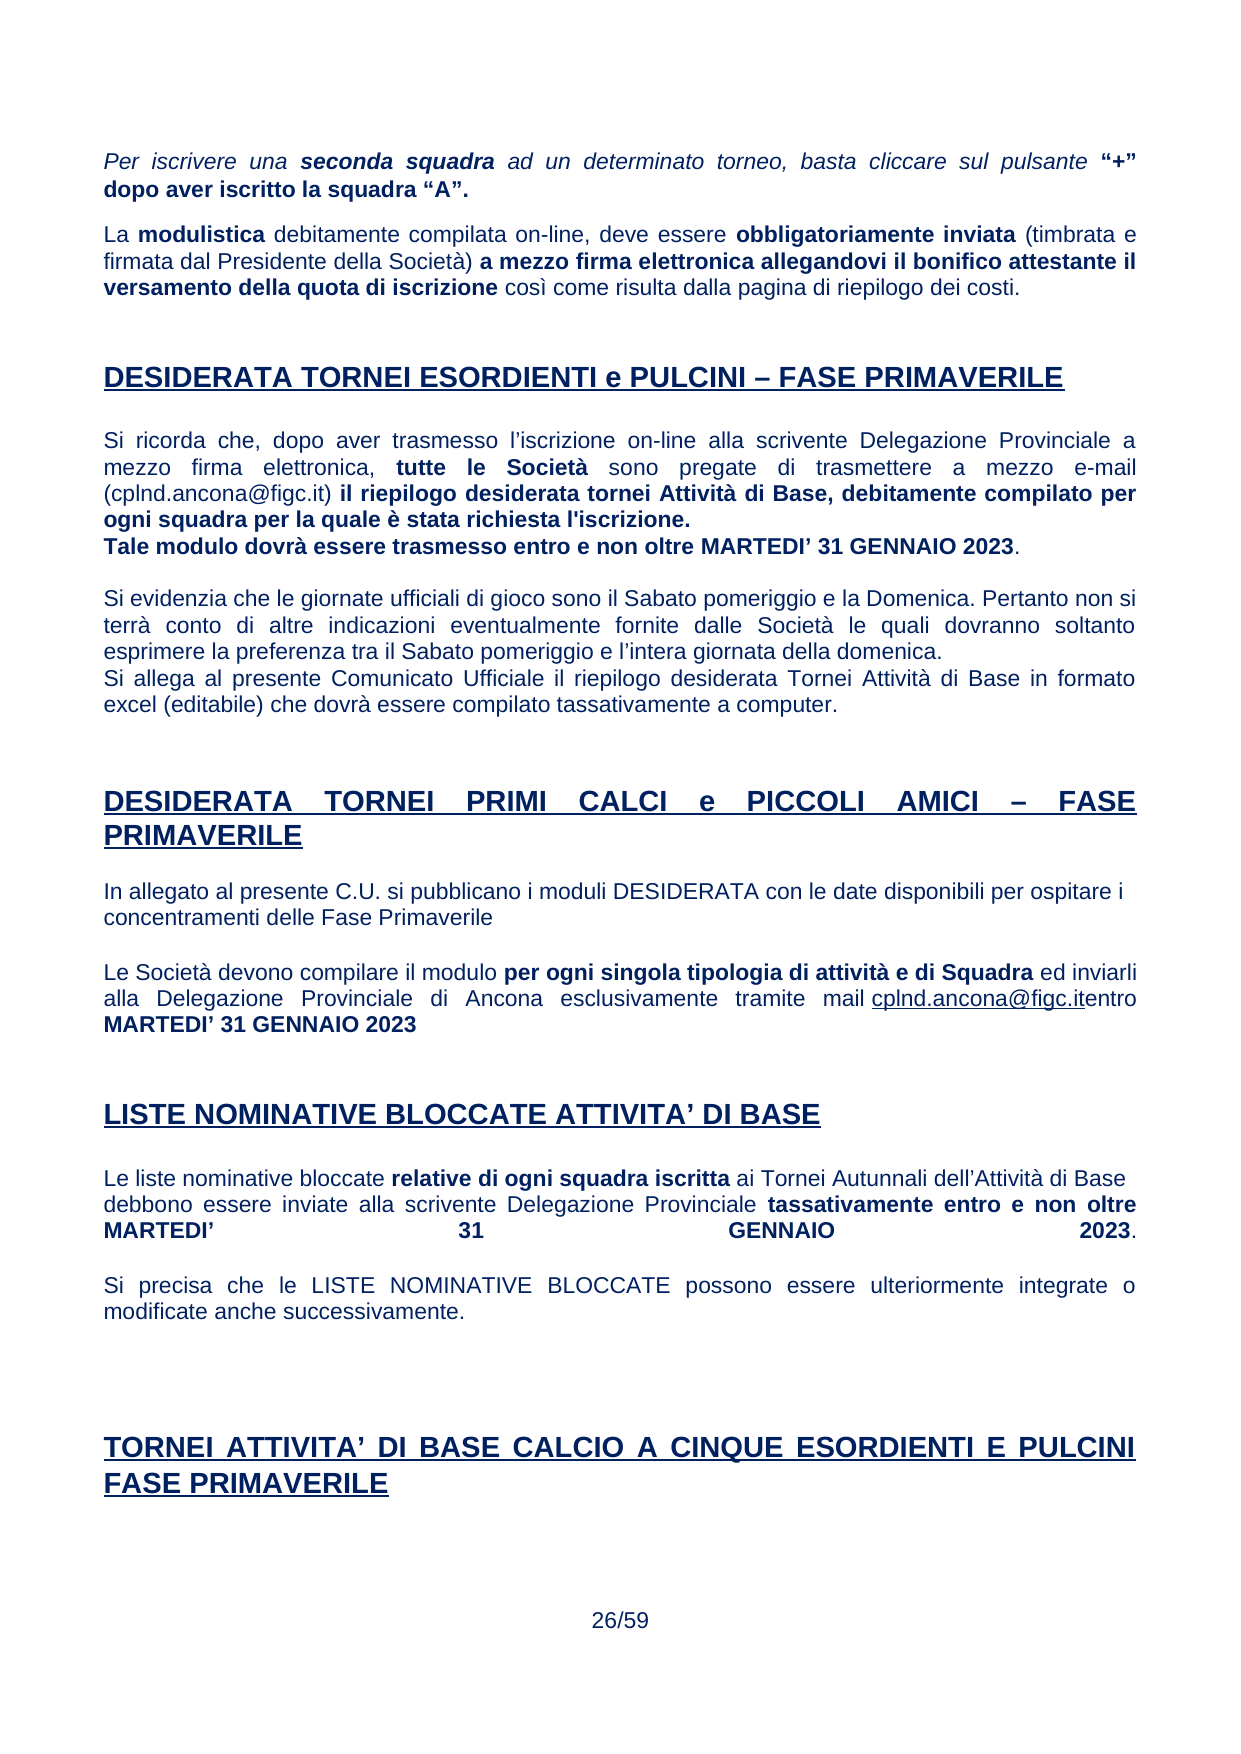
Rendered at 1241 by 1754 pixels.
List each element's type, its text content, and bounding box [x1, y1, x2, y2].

text Si allega al presente Comunicato Ufficiale il riepilogo desiderata Tornei Attività di Base in formato excel (editabile) che dovrà essere compilato tassativamente a computer. [103, 664, 1137, 717]
text Per iscrivere una seconda squadra ad un determinato torneo, basta cliccare sul pulsante “+” dopo aver iscritto la squadra “A”. [103, 148, 1137, 202]
text Le liste nominative bloccate relative di ogni squadra iscritta ai Tornei Autunnali dell’Attività di Base [103, 1164, 1137, 1191]
text debbono essere inviate alla scrivente Delegazione Provinciale tassativamente entro e non oltre MARTEDI’ 31 GENNAIO 2023. [103, 1191, 1137, 1272]
text In allegato al presente C.U. si pubblicano i moduli DESIDERATA con le date disponibili per ospitare i concentramenti delle Fase Primaverile [103, 878, 1137, 930]
text Tale modulo dovrà essere trasmesso entro e non oltre MARTEDI’ 31 GENNAIO 2023. [103, 533, 1137, 559]
text TORNEI ATTIVITA’ DI BASE CALCIO A CINQUE ESORDIENTI E PULCINI FASE PRIMAVERILE [103, 1430, 1137, 1499]
text LISTE NOMINATIVE BLOCCATE ATTIVITA’ DI BASE [103, 1097, 1137, 1131]
text La modulistica debitamente compilata on-line, deve essere obbligatoriamente inviata (timbrata e firmata dal Presidente della Società) a mezzo firma elettronica allegandovi il bonifico attestante il versamento della quota di iscrizione così come risulta dalla pagina di riepilogo dei costi. [103, 221, 1137, 300]
text DESIDERATA TORNEI ESORDIENTI e PULCINI – FASE PRIMAVERILE [103, 360, 1137, 394]
text DESIDERATA TORNEI PRIMI CALCI e PICCOLI AMICI – FASE PRIMAVERILE [103, 784, 1137, 813]
text Si ricorda che, dopo aver trasmesso l’iscrizione on-line alla scrivente Delegazione Provinciale a mezzo firma elettronica, tutte le Società sono pregate di trasmettere a mezzo e-mail (cplnd.ancona@figc.it) il riepilogo desiderata tornei Attività di Base, debitamente compilato per ogni squadra per la quale è stata richiesta l'iscrizione. [103, 427, 1137, 533]
text DESIDERATA TORNEI PRIMI CALCI e PICCOLI AMICI – FASE PRIMAVERILE [103, 814, 1137, 851]
text Si precisa che le LISTE NOMINATIVE BLOCCATE possono essere ulteriormente integrate o modificate anche successivamente. [103, 1272, 1137, 1324]
text Le Società devono compilare il modulo per ogni singola tipologia di attività e di Squadra ed inviarli alla Delegazione Provinciale di Ancona esclusivamente tramite mail cplnd.ancona@figc.itentro MARTEDI’ 31 GENNAIO 2023 [103, 958, 1137, 1037]
text Si evidenzia che le giornate ufficiali di gioco sono il Sabato pomeriggio e la Domenica. Pertanto non si terrà conto di altre indicazioni eventualmente fornite dalle Società le quali dovranno soltanto esprimere la preferenza tra il Sabato pomeriggio e l’intera giornata della domenica. [103, 585, 1137, 664]
